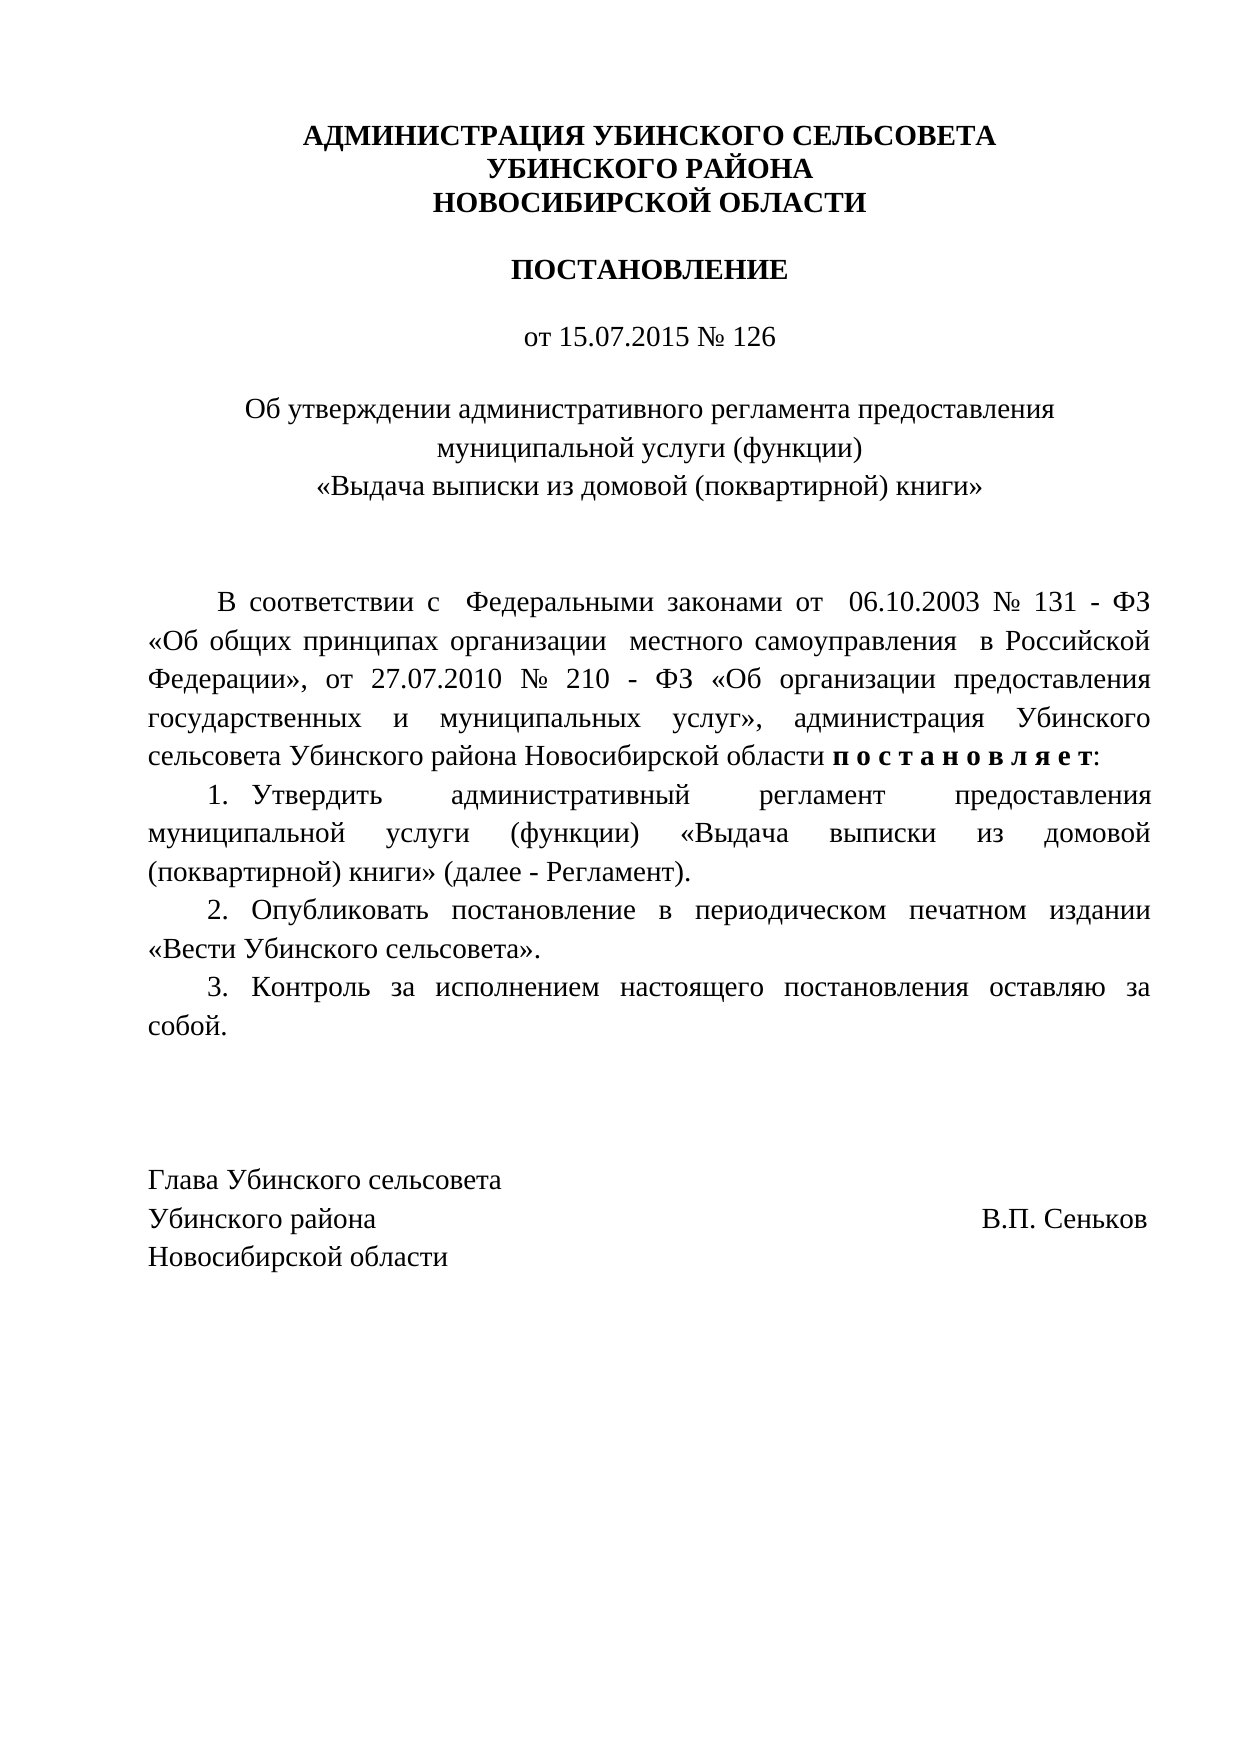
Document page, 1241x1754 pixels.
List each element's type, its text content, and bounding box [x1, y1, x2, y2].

text ПОСТАНОВЛЕНИЕ [148, 252, 1152, 286]
list Опубликовать постановление в периодическом печатном издании «Вести Убинского сельсовета». [148, 892, 1152, 964]
text АДМИНИСТРАЦИЯ УБИНСКОГО СЕЛЬСОВЕТА [148, 118, 1152, 152]
text Об утверждении административного регламента предоставления [148, 391, 1152, 425]
text В соответствии с Федеральными законами от 06.10.2003 № 131 - ФЗ «Об общих принципах организации местного самоуправления в Российской Федерации», от 27.07.2010 № 210 - ФЗ «Об организации предоставления государственных и муниципальных услуг», администрация Убинского сельсовета Убинского района Новосибирской области п о с т а н о в л я е т: [148, 584, 1152, 772]
text НОВОСИБИРСКОЙ ОБЛАСТИ [148, 185, 1152, 219]
text УБИНСКОГО РАЙОНА [148, 152, 1152, 185]
text Глава Убинского сельсовета [148, 1162, 1152, 1196]
text муниципальной услуги (функции) [148, 430, 1152, 463]
text Убинского района В.П. Сеньков [148, 1201, 1152, 1234]
text «Выдача выписки из домовой (поквартирной) книги» [148, 468, 1152, 502]
text Новосибирской области [148, 1239, 1152, 1273]
text от 15.07.2015 № 126 [148, 319, 1152, 353]
list Контроль за исполнением настоящего постановления оставляю за собой. [148, 969, 1152, 1042]
list Утвердить административный регламент предоставления муниципальной услуги (функции) «Выдача выписки из домовой (поквартирной) книги» (далее - Регламент). [148, 777, 1152, 887]
